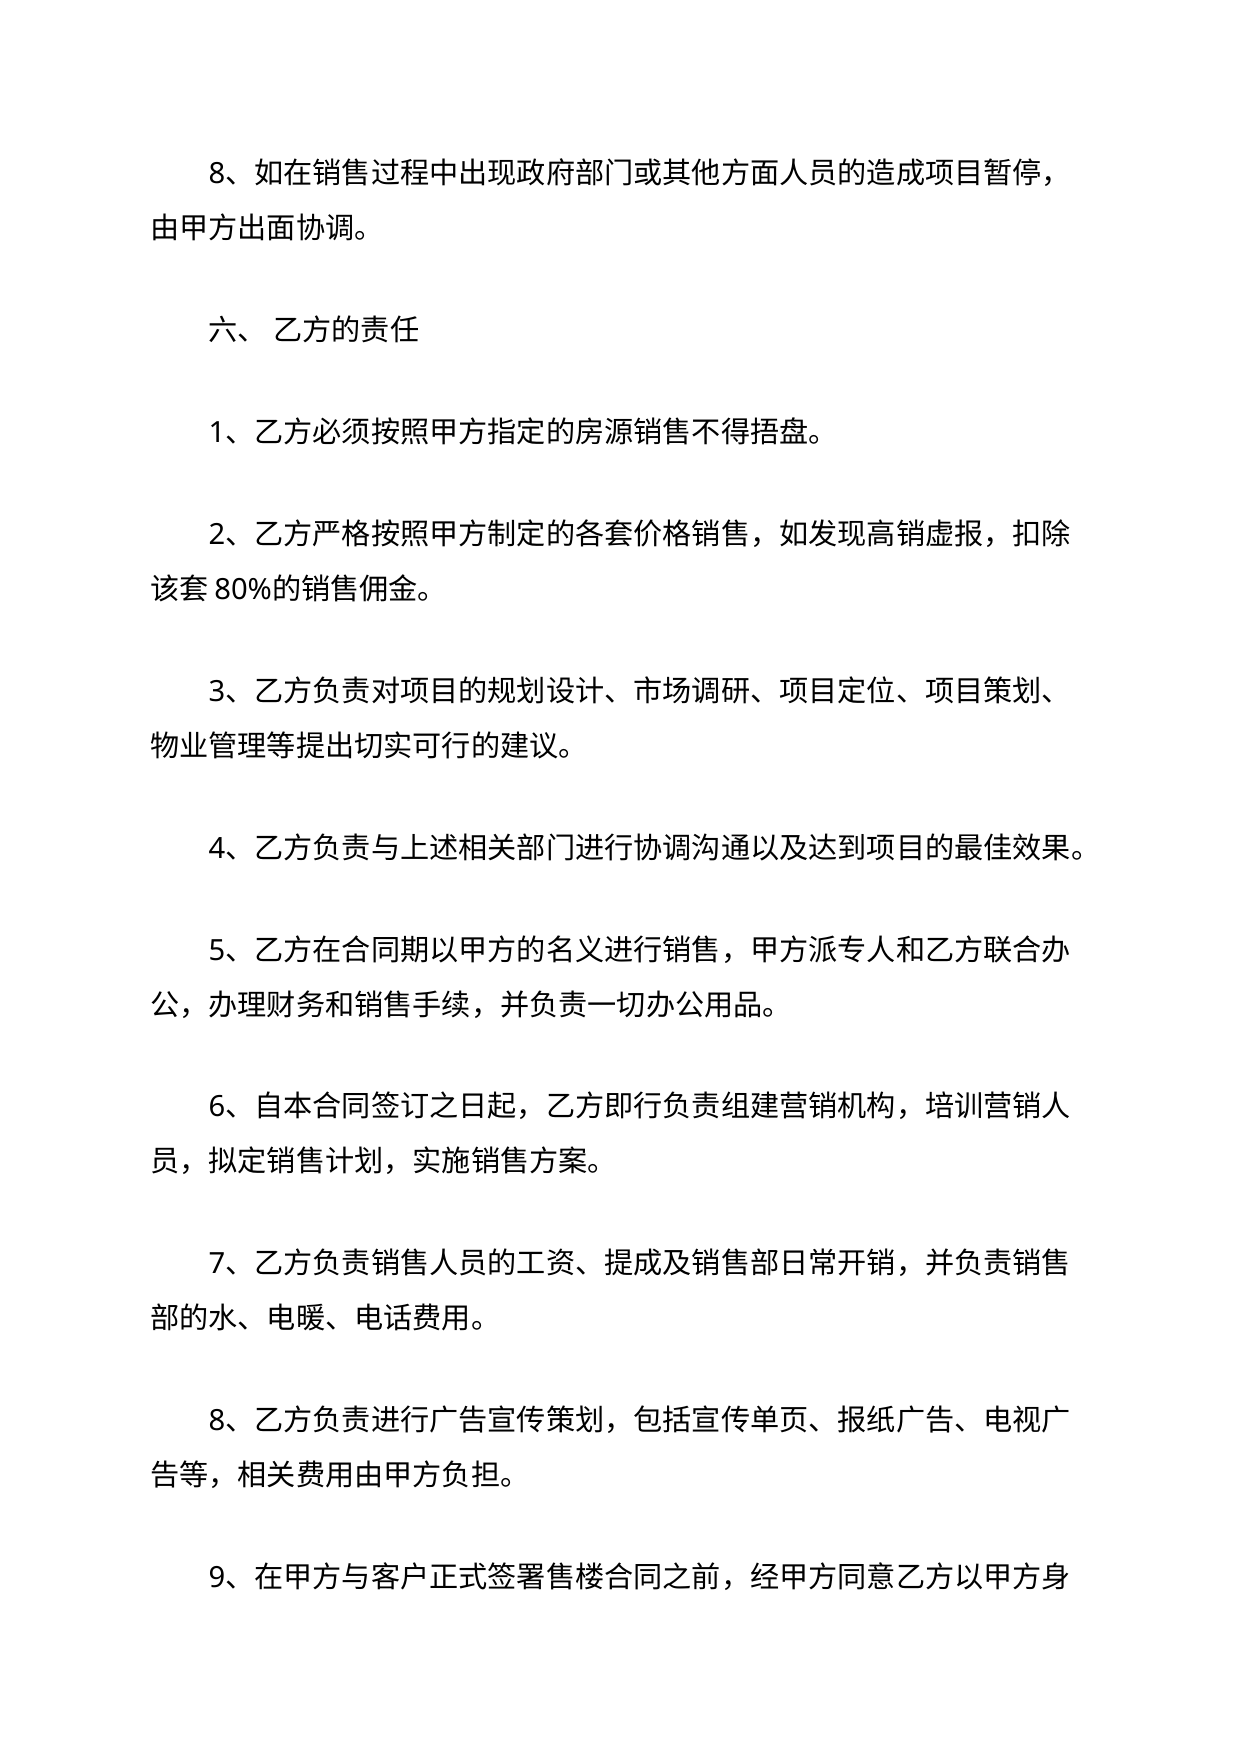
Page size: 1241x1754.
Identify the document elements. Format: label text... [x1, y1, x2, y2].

text 8、如在销售过程中出现政府部门或其他方面人员的造成项目暂停，由甲方出面协调。 [150, 150, 1090, 247]
text 8、乙方负责进行广告宣传策划，包括宣传单页、报纸广告、电视广告等，相关费用由甲方负担。 [150, 1397, 1090, 1494]
text 6、自本合同签订之日起，乙方即行负责组建营销机构，培训营销人员，拟定销售计划，实施销售方案。 [150, 1083, 1090, 1180]
text 1、乙方必须按照甲方指定的房源销售不得捂盘。 [150, 408, 1090, 451]
text 3、乙方负责对项目的规划设计、市场调研、项目定位、项目策划、物业管理等提出切实可行的建议。 [150, 667, 1090, 765]
text 7、乙方负责销售人员的工资、提成及销售部日常开销，并负责销售部的水、电暖、电话费用。 [150, 1240, 1090, 1337]
text 4、乙方负责与上述相关部门进行协调沟通以及达到项目的最佳效果。 [150, 824, 1090, 867]
text 六、 乙方的责任 [150, 307, 1090, 349]
text 2、乙方严格按照甲方制定的各套价格销售，如发现高销虚报，扣除该套80%的销售佣金。 [150, 511, 1090, 608]
text 5、乙方在合同期以甲方的名义进行销售，甲方派专人和乙方联合办公，办理财务和销售手续，并负责一切办公用品。 [150, 926, 1090, 1023]
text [150, 1553, 1090, 1596]
